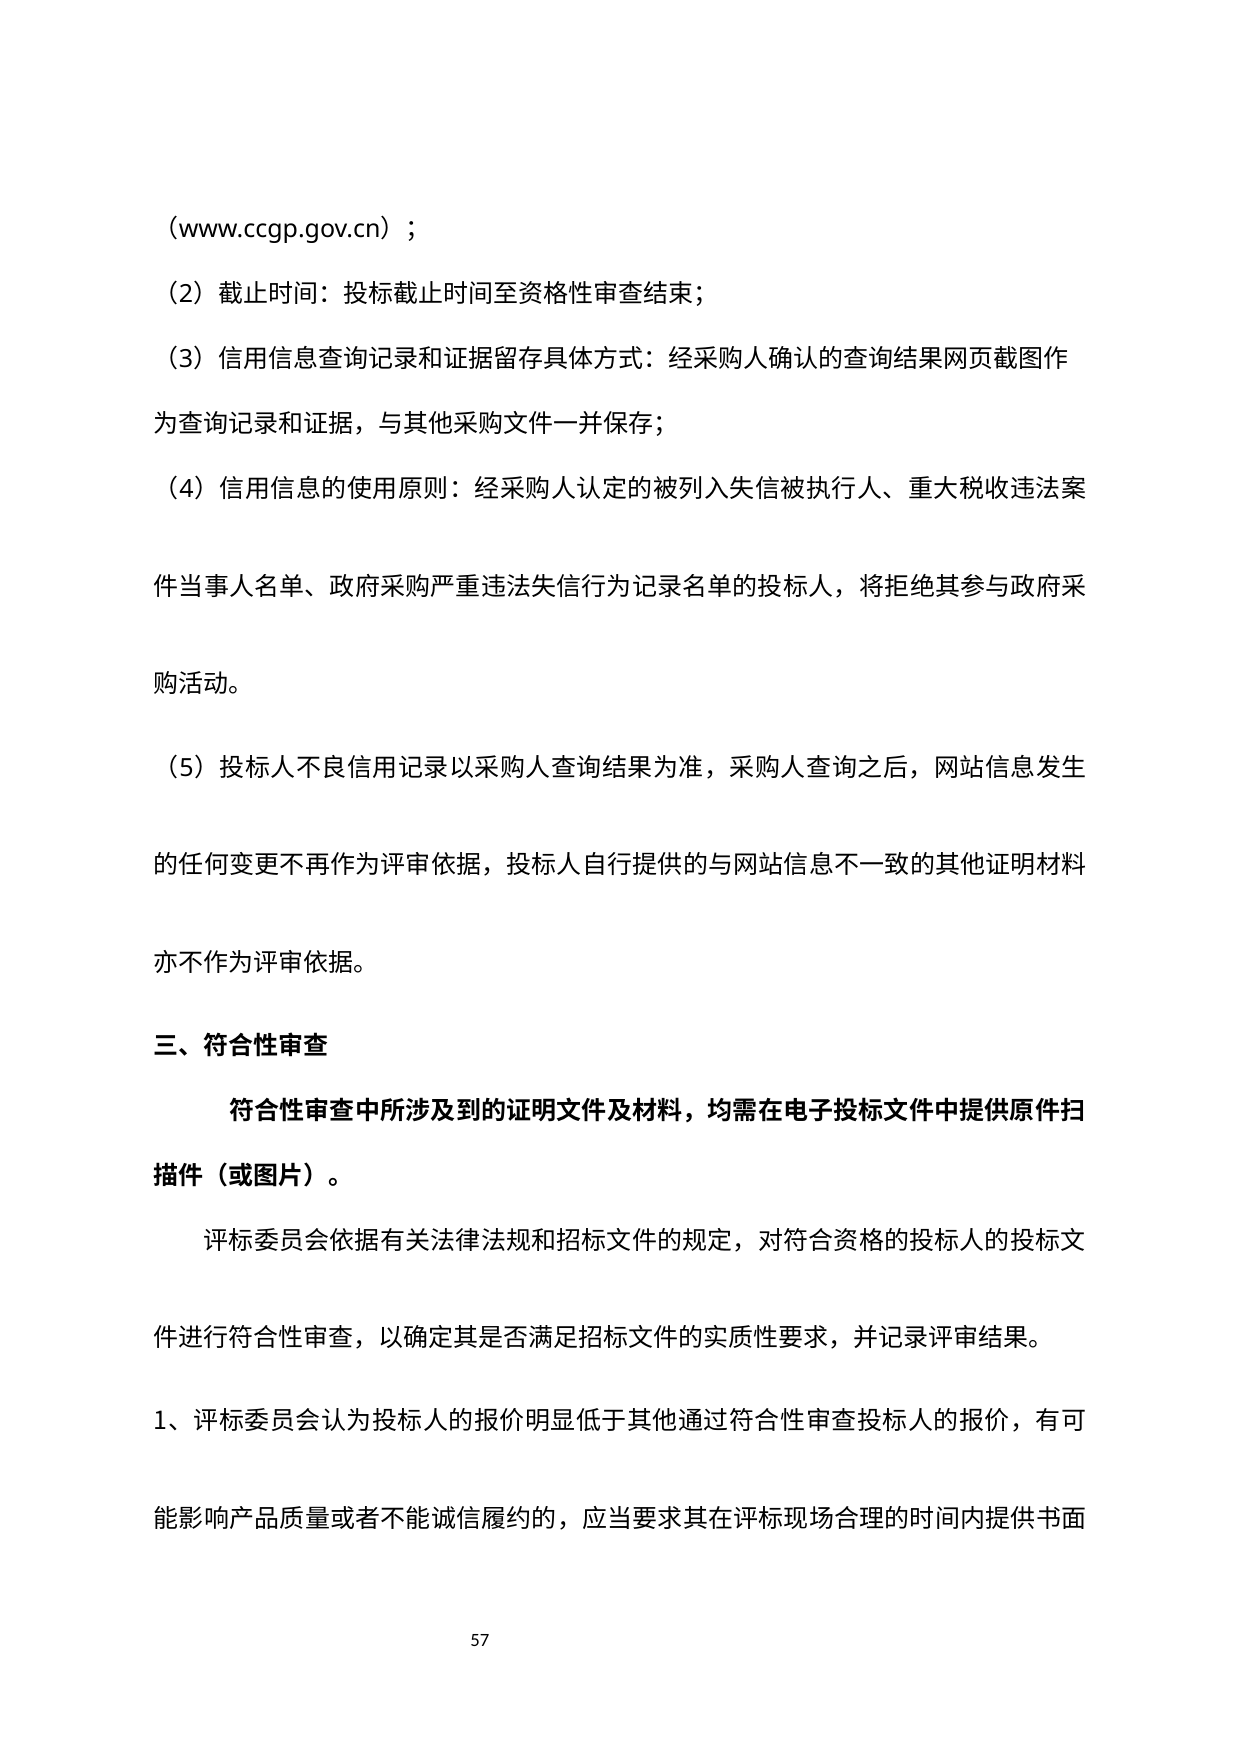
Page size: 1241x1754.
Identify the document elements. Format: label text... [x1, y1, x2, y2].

text 符合性审查中所涉及到的证明文件及材料，均需在电子投标文件中提供原件扫描件（或图片）。 [153, 1076, 1087, 1206]
text （4）信用信息的使用原则：经采购人认定的被列入失信被执行人、重大税收违法案件当事人名单、政府采购严重违法失信行为记录名单的投标人，将拒绝其参与政府采购活动。 [153, 454, 1087, 714]
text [153, 194, 1087, 259]
text （5）投标人不良信用记录以采购人查询结果为准，采购人查询之后，网站信息发生的任何变更不再作为评审依据，投标人自行提供的与网站信息不一致的其他证明材料亦不作为评审依据。 [153, 733, 1087, 993]
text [153, 1386, 1087, 1549]
text 三、符合性审查 [153, 1011, 1087, 1076]
text 评标委员会依据有关法律法规和招标文件的规定，对符合资格的投标人的投标文件进行符合性审查，以确定其是否满足招标文件的实质性要求，并记录评审结果。 [153, 1206, 1087, 1368]
text （3）信用信息查询记录和证据留存具体方式：经采购人确认的查询结果网页截图作为查询记录和证据，与其他采购文件一并保存； [153, 324, 1087, 454]
text （2）截止时间：投标截止时间至资格性审查结束； [153, 259, 1087, 324]
